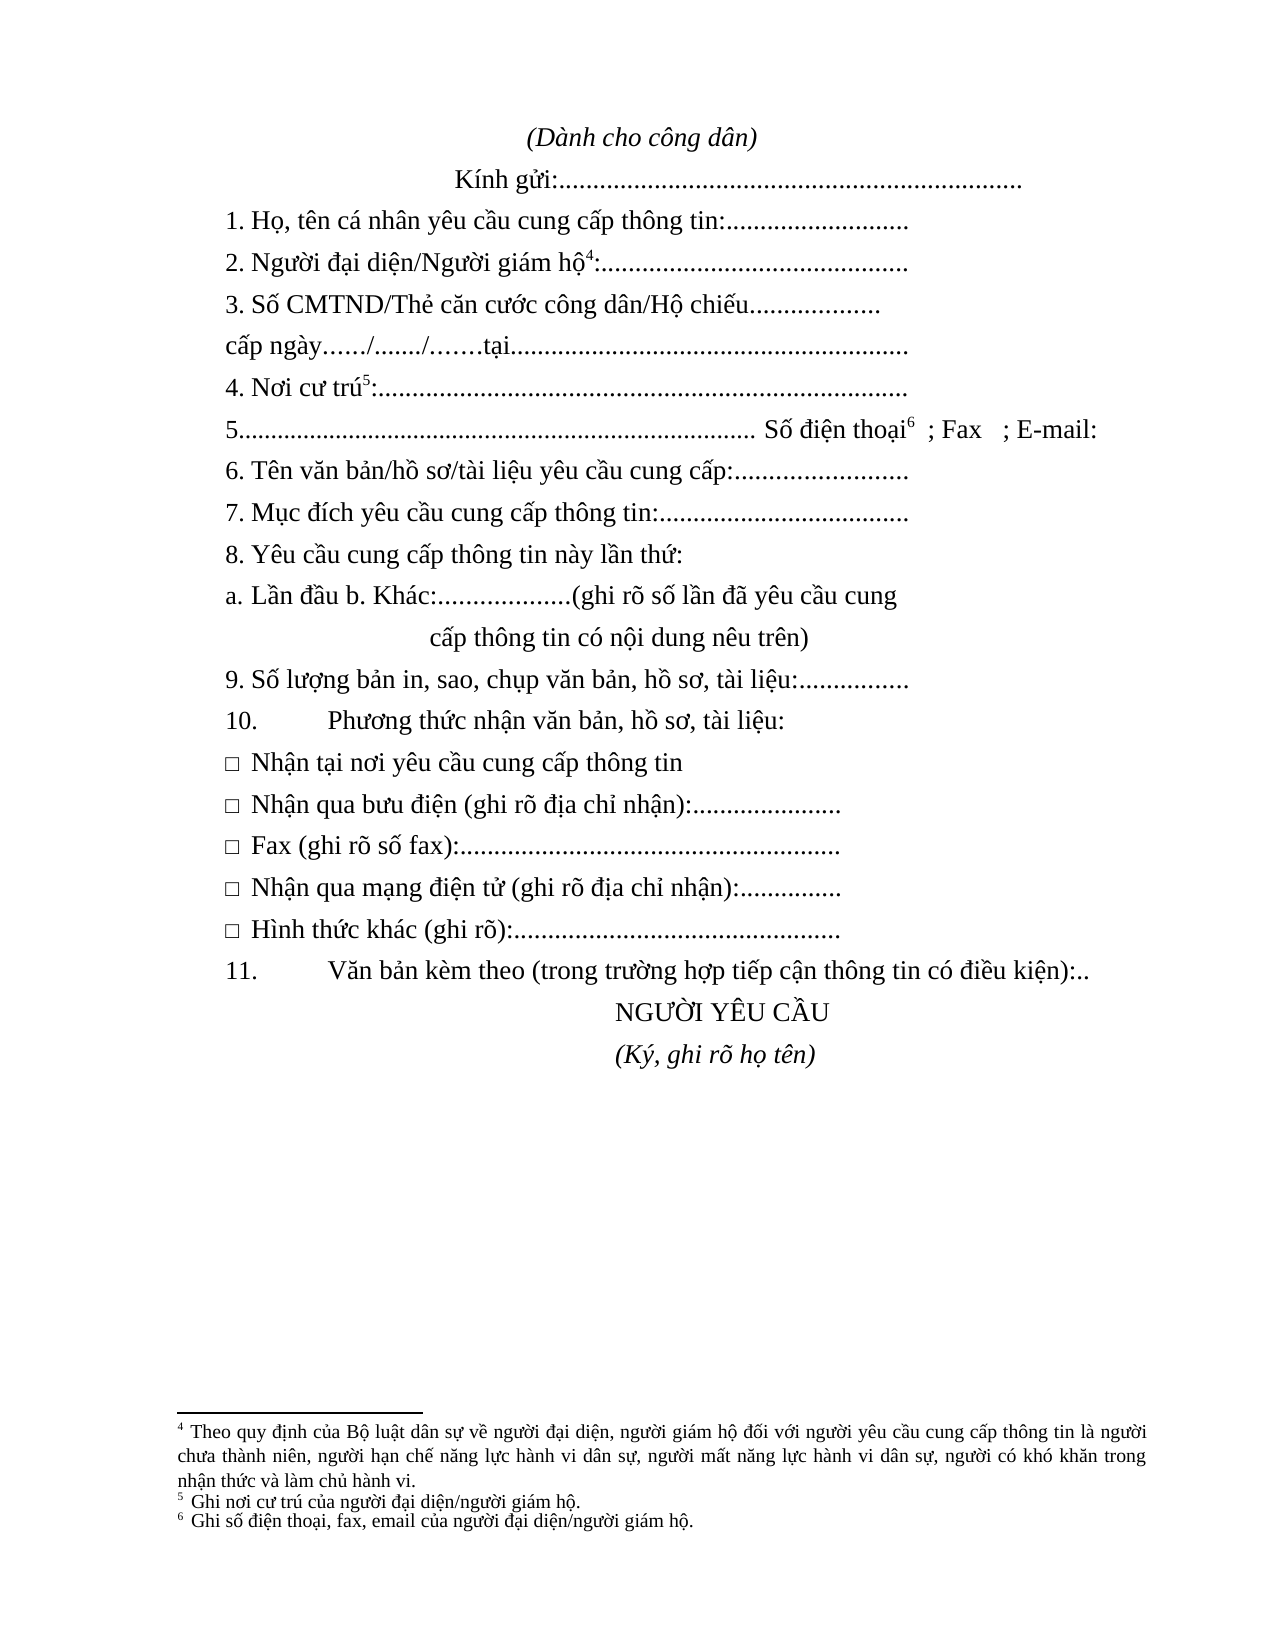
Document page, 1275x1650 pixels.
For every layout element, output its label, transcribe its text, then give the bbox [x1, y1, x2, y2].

text cấp ngày / / tại [225, 326, 1157, 362]
list Nhận qua mạng điện tử (ghi rõ địa chỉ nhận): [225, 868, 1157, 903]
list Văn bản kèm theo (trong trường hợp tiếp cận thông tin có điều kiện):.. [225, 951, 1157, 987]
list Họ, tên cá nhân yêu cầu cung cấp thông tin: [225, 201, 1157, 237]
list Người đại diện/Người giám hộ: [225, 243, 1157, 278]
list Số lượng bản in, sao, chụp văn bản, hồ sơ, tài liệu: [225, 660, 1157, 695]
list Phương thức nhận văn bản, hồ sơ, tài liệu: [225, 701, 1157, 737]
text (Dành cho công dân) [177, 118, 1109, 153]
list Mục đích yêu cầu cung cấp thông tin: [225, 493, 1157, 528]
list Nhận qua bưu điện (ghi rõ địa chỉ nhận): [225, 785, 1157, 820]
list Lần đầu b. Khác: (ghi rõ số lần đã yêu cầu cung [225, 576, 1157, 612]
text (Ký, ghi rõ họ tên) [615, 1035, 1157, 1070]
list Số CMTND/Thẻ căn cước công dân/Hộ chiếu [225, 285, 1157, 320]
text cấp thông tin có nội dung nêu trên) [429, 618, 1157, 653]
text NGƯỜI YÊU CẦU [615, 993, 1157, 1028]
list Fax (ghi rõ số fax): [225, 826, 1157, 862]
list Số điện thoại ; Fax ; E-mail: [225, 410, 1157, 445]
list Yêu cầu cung cấp thông tin này lần thứ: [225, 535, 1157, 570]
list Nhận tại nơi yêu cầu cung cấp thông tin [225, 743, 1157, 778]
list Hình thức khác (ghi rõ): [225, 910, 1157, 945]
text Kính gửi: [454, 160, 1157, 195]
list Tên văn bản/hồ sơ/tài liệu yêu cầu cung cấp: [225, 451, 1157, 487]
list Nơi cư trú: [225, 368, 1157, 403]
